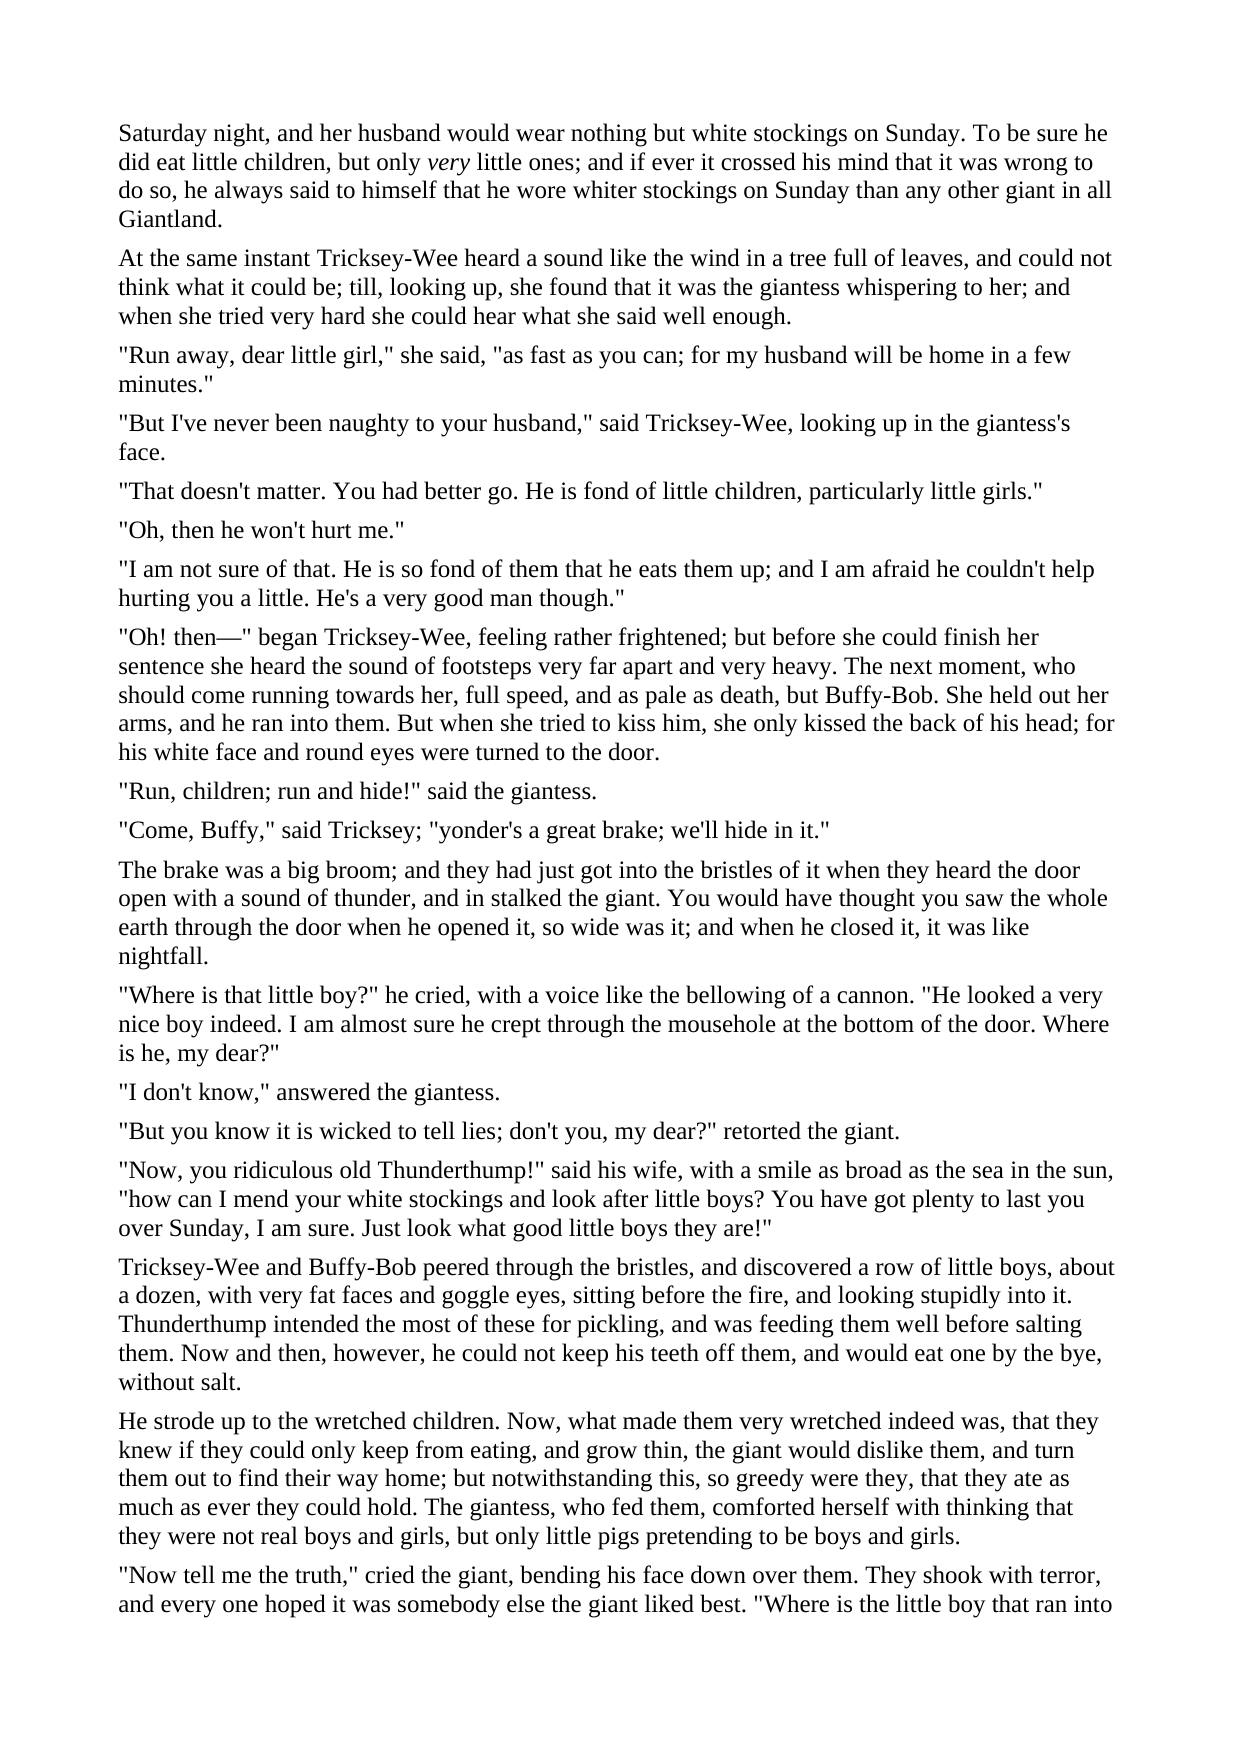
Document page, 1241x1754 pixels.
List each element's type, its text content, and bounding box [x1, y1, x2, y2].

text "But you know it is wicked to tell lies; don't you, my dear?" retorted the giant. [118, 1116, 1122, 1145]
text "Oh! then—" began Tricksey-Wee, feeling rather frightened; but before she could finish her sentence she heard the sound of footsteps very far apart and very heavy. The next moment, who should come running towards her, full speed, and as pale as death, but Buffy-Bob. She held out her arms, and he ran into them. But when she tried to kiss him, she only kissed the back of his head; for his white face and round eyes were turned to the door. [118, 622, 1122, 766]
text "That doesn't matter. You had better go. He is fond of little children, particularly little girls." [118, 476, 1122, 505]
text "Where is that little boy?" he cried, with a voice like the bellowing of a cannon. "He looked a very nice boy indeed. I am almost sure he crept through the mousehole at the bottom of the door. Where is he, my dear?" [118, 980, 1122, 1066]
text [118, 118, 1122, 233]
text "Run, children; run and hide!" said the giantess. [118, 776, 1122, 805]
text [118, 1560, 1122, 1618]
text The brake was a big broom; and they had just got into the bristles of it when they heard the door open with a sound of thunder, and in stalked the giant. You would have thought you saw the whole earth through the door when he opened it, so wide was it; and when he closed it, it was like nightfall. [118, 855, 1122, 970]
text "Come, Buffy," said Tricksey; "yonder's a great brake; we'll hide in it." [118, 816, 1122, 844]
text "But I've never been naughty to your husband," said Tricksey-Wee, looking up in the giantess's face. [118, 408, 1122, 466]
text "I don't know," answered the giantess. [118, 1077, 1122, 1106]
text "Run away, dear little girl," she said, "as fast as you can; for my husband will be home in a few minutes." [118, 340, 1122, 398]
text At the same instant Tricksey-Wee heard a sound like the wind in a tree full of leaves, and could not think what it could be; till, looking up, she found that it was the giantess whispering to her; and when she tried very hard she could hear what she said well enough. [118, 243, 1122, 330]
text "I am not sure of that. He is so fond of them that he eats them up; and I am afraid he couldn't help hurting you a little. He's a very good man though." [118, 554, 1122, 612]
text He strode up to the wretched children. Now, what made them very wretched indeed was, that they knew if they could only keep from eating, and grow thin, the giant would dislike them, and turn them out to find their way home; but notwithstanding this, so greedy were they, that they ate as much as ever they could hold. The giantess, who fed them, comforted herself with thinking that they were not real boys and girls, but only little pigs pretending to be boys and girls. [118, 1406, 1122, 1550]
text Tricksey-Wee and Buffy-Bob peered through the bristles, and discovered a row of little boys, about a dozen, with very fat faces and goggle eyes, sitting before the fire, and looking stupidly into it. Thunderthump intended the most of these for pickling, and was feeding them well before salting them. Now and then, however, he could not keep his teeth off them, and would eat one by the bye, without salt. [118, 1252, 1122, 1396]
text "Oh, then he won't hurt me." [118, 515, 1122, 544]
text "Now, you ridiculous old Thunderthump!" said his wife, with a smile as broad as the sea in the sun, "how can I mend your white stockings and look after little boys? You have got plenty to last you over Sunday, I am sure. Just look what good little boys they are!" [118, 1155, 1122, 1241]
